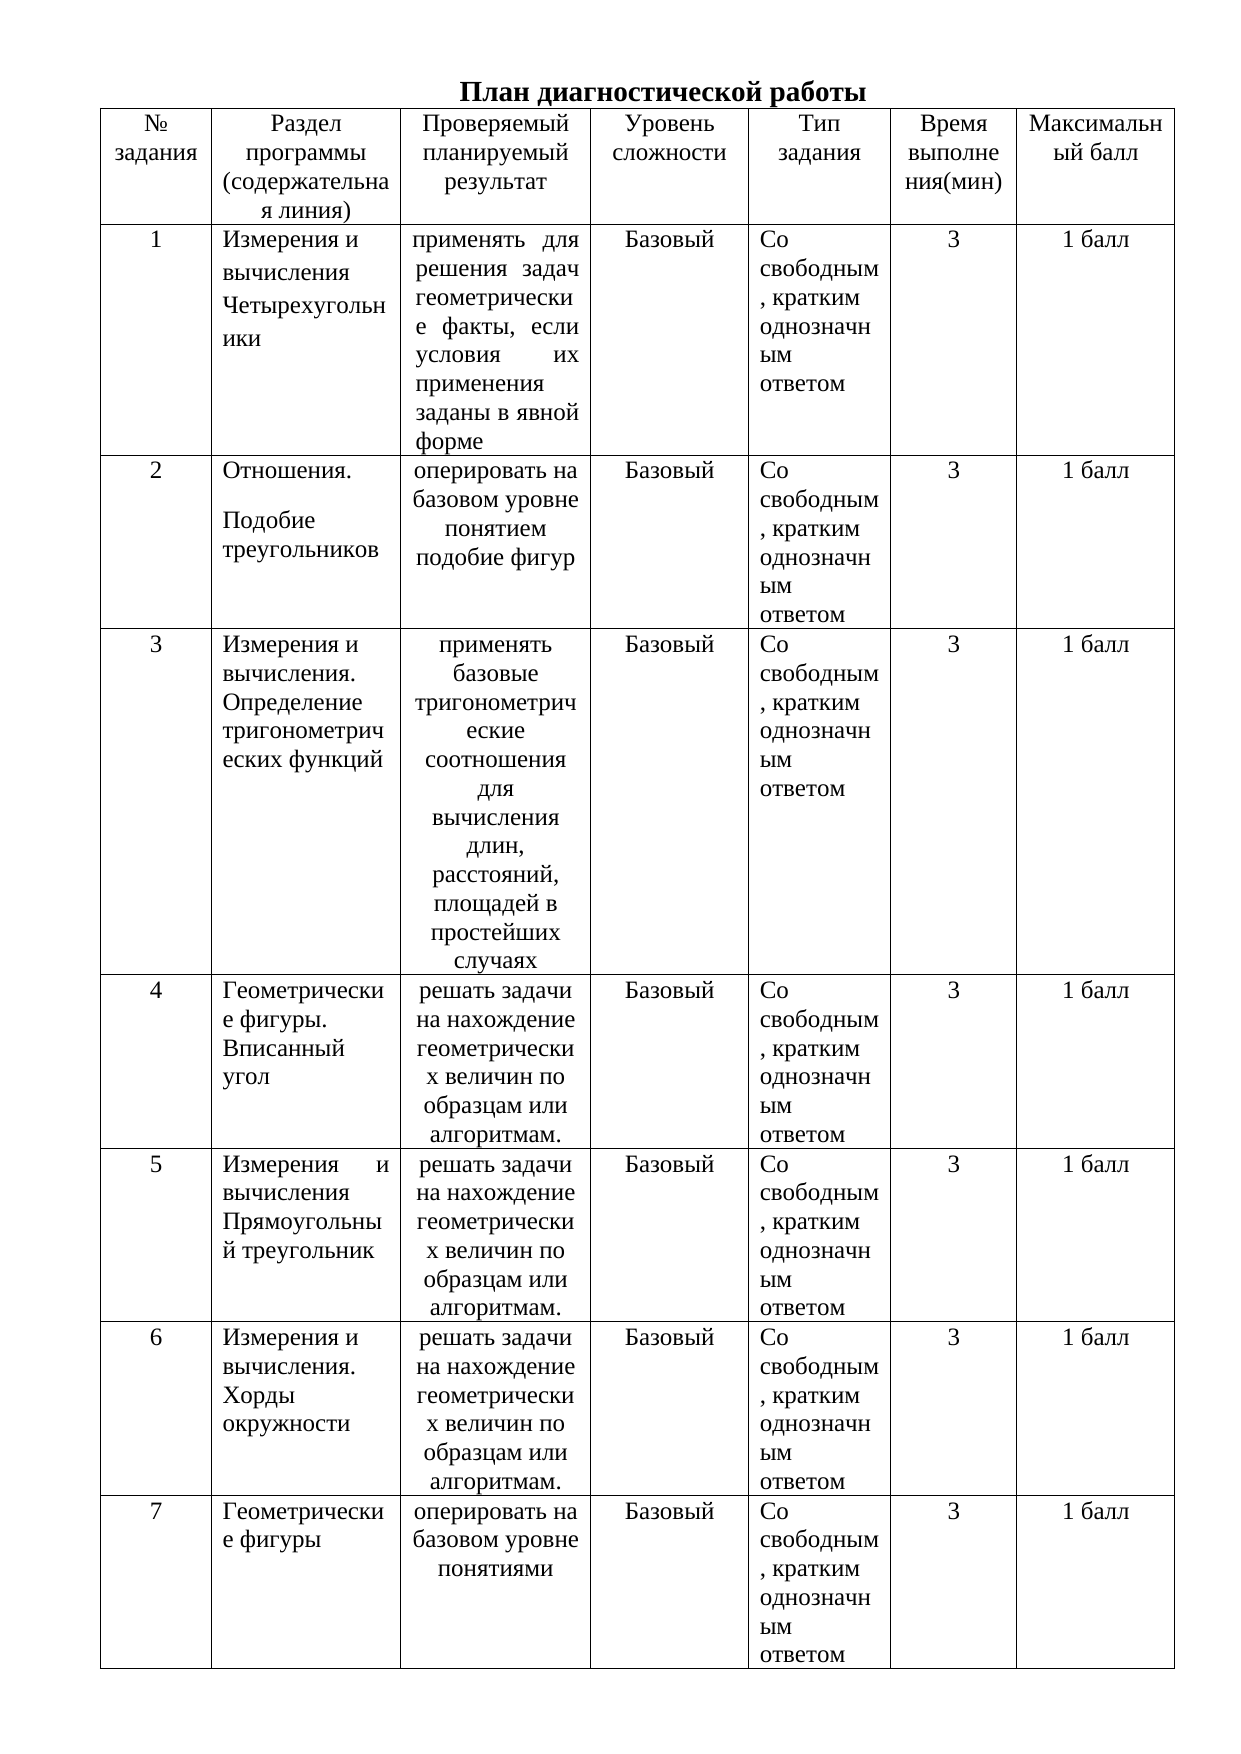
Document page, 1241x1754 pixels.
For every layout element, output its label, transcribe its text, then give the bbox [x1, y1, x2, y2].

table_cell 1 балл [1017, 975, 1174, 1148]
table_cell применять базовые тригонометрические соотношения для вычисления длин, расстояний, площадей в простейших случаях [401, 629, 590, 974]
table_cell 3 [891, 975, 1016, 1148]
table_header Раздел программы (содержательная линия) [212, 109, 400, 223]
table_cell Со свободным, кратким однозначным ответом [749, 1496, 890, 1668]
table_cell 3 [101, 629, 211, 974]
table_cell 1 балл [1017, 1322, 1174, 1495]
table_cell Со свободным, кратким однозначным ответом [749, 975, 890, 1148]
table_cell Измерения и вычисления Прямоугольный треугольник [212, 1149, 400, 1321]
table_cell 1 балл [1017, 456, 1174, 628]
table_cell Базовый [591, 1149, 748, 1321]
table_cell Базовый [591, 1496, 748, 1668]
table_header Время выполнения(мин) [891, 109, 1016, 223]
table_cell 3 [891, 225, 1016, 454]
table_cell Со свободным, кратким однозначным ответом [749, 1322, 890, 1495]
text План диагностической работы [89, 74, 1196, 107]
table_cell 7 [101, 1496, 211, 1668]
table_cell оперировать на базовом уровне понятиями [401, 1496, 590, 1668]
table_cell 1 балл [1017, 1149, 1174, 1321]
table_header Максимальный балл [1017, 109, 1174, 223]
table_cell 1 [101, 225, 211, 454]
table_cell 5 [101, 1149, 211, 1321]
table_cell 2 [101, 456, 211, 628]
table_cell 3 [891, 456, 1016, 628]
table_cell Геометрические фигуры [212, 1496, 400, 1668]
table_cell 3 [891, 1496, 1016, 1668]
table_cell Базовый [591, 456, 748, 628]
table_cell применять для решения задач геометрические факты, если условия их применения заданы в явной форме [401, 225, 590, 454]
table_cell Со свободным, кратким однозначным ответом [749, 456, 890, 628]
table_cell 3 [891, 1149, 1016, 1321]
table_cell 6 [101, 1322, 211, 1495]
table_cell Измерения и вычисления. Определение тригонометрических функций [212, 629, 400, 974]
table_cell решать задачи на нахождение геометрических величин по образцам или алгоритмам. [401, 1149, 590, 1321]
table_cell 4 [101, 975, 211, 1148]
table_header № задания [101, 109, 211, 223]
table_cell Со свободным, кратким однозначным ответом [749, 629, 890, 974]
table_cell Отношения. Подобие треугольников [212, 456, 400, 628]
table_cell Со свободным, кратким однозначным ответом [749, 1149, 890, 1321]
table_cell Измерения и вычисления Четырехугольники [212, 225, 400, 454]
table_cell 3 [891, 1322, 1016, 1495]
table_cell оперировать на базовом уровне понятием подобие фигур [401, 456, 590, 628]
table_cell 1 балл [1017, 1496, 1174, 1668]
table_cell Базовый [591, 225, 748, 454]
table_cell Базовый [591, 629, 748, 974]
table_header Уровень сложности [591, 109, 748, 223]
table_cell Базовый [591, 975, 748, 1148]
table_header Проверяемый планируемый результат [401, 109, 590, 223]
table_cell Измерения и вычисления. Хорды окружности [212, 1322, 400, 1495]
table_cell решать задачи на нахождение геометрических величин по образцам или алгоритмам. [401, 1322, 590, 1495]
table_cell 1 балл [1017, 629, 1174, 974]
table_header Тип задания [749, 109, 890, 223]
table_cell Базовый [591, 1322, 748, 1495]
table_cell Со свободным, кратким однозначным ответом [749, 225, 890, 454]
table_cell решать задачи на нахождение геометрических величин по образцам или алгоритмам. [401, 975, 590, 1148]
table_cell 3 [891, 629, 1016, 974]
table_cell 1 балл [1017, 225, 1174, 454]
table_cell Геометрические фигуры. Вписанный угол [212, 975, 400, 1148]
